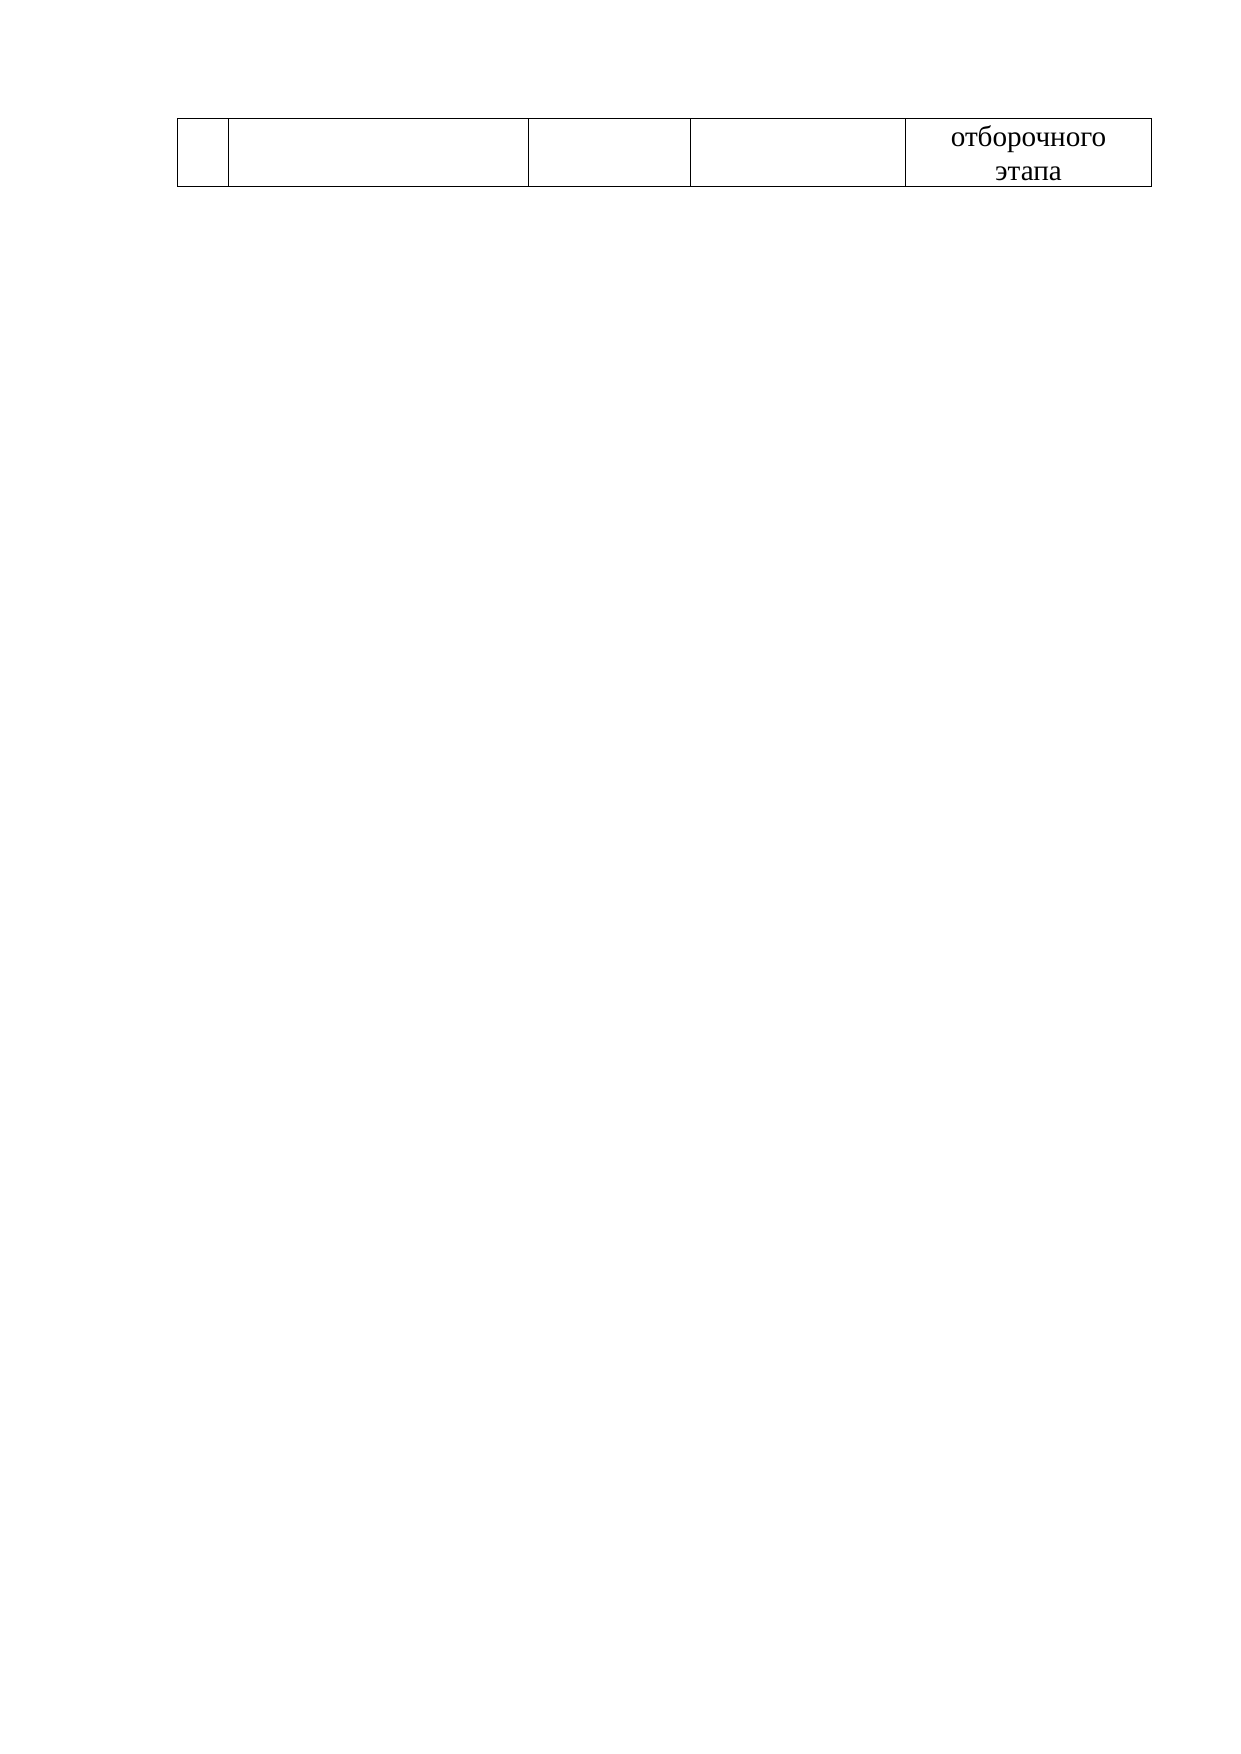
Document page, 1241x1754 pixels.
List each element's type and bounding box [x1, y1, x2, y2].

table_cell [529, 119, 690, 186]
table_cell [178, 119, 228, 186]
table_cell [906, 119, 1151, 186]
table_cell [691, 119, 905, 186]
table_cell [229, 119, 528, 186]
